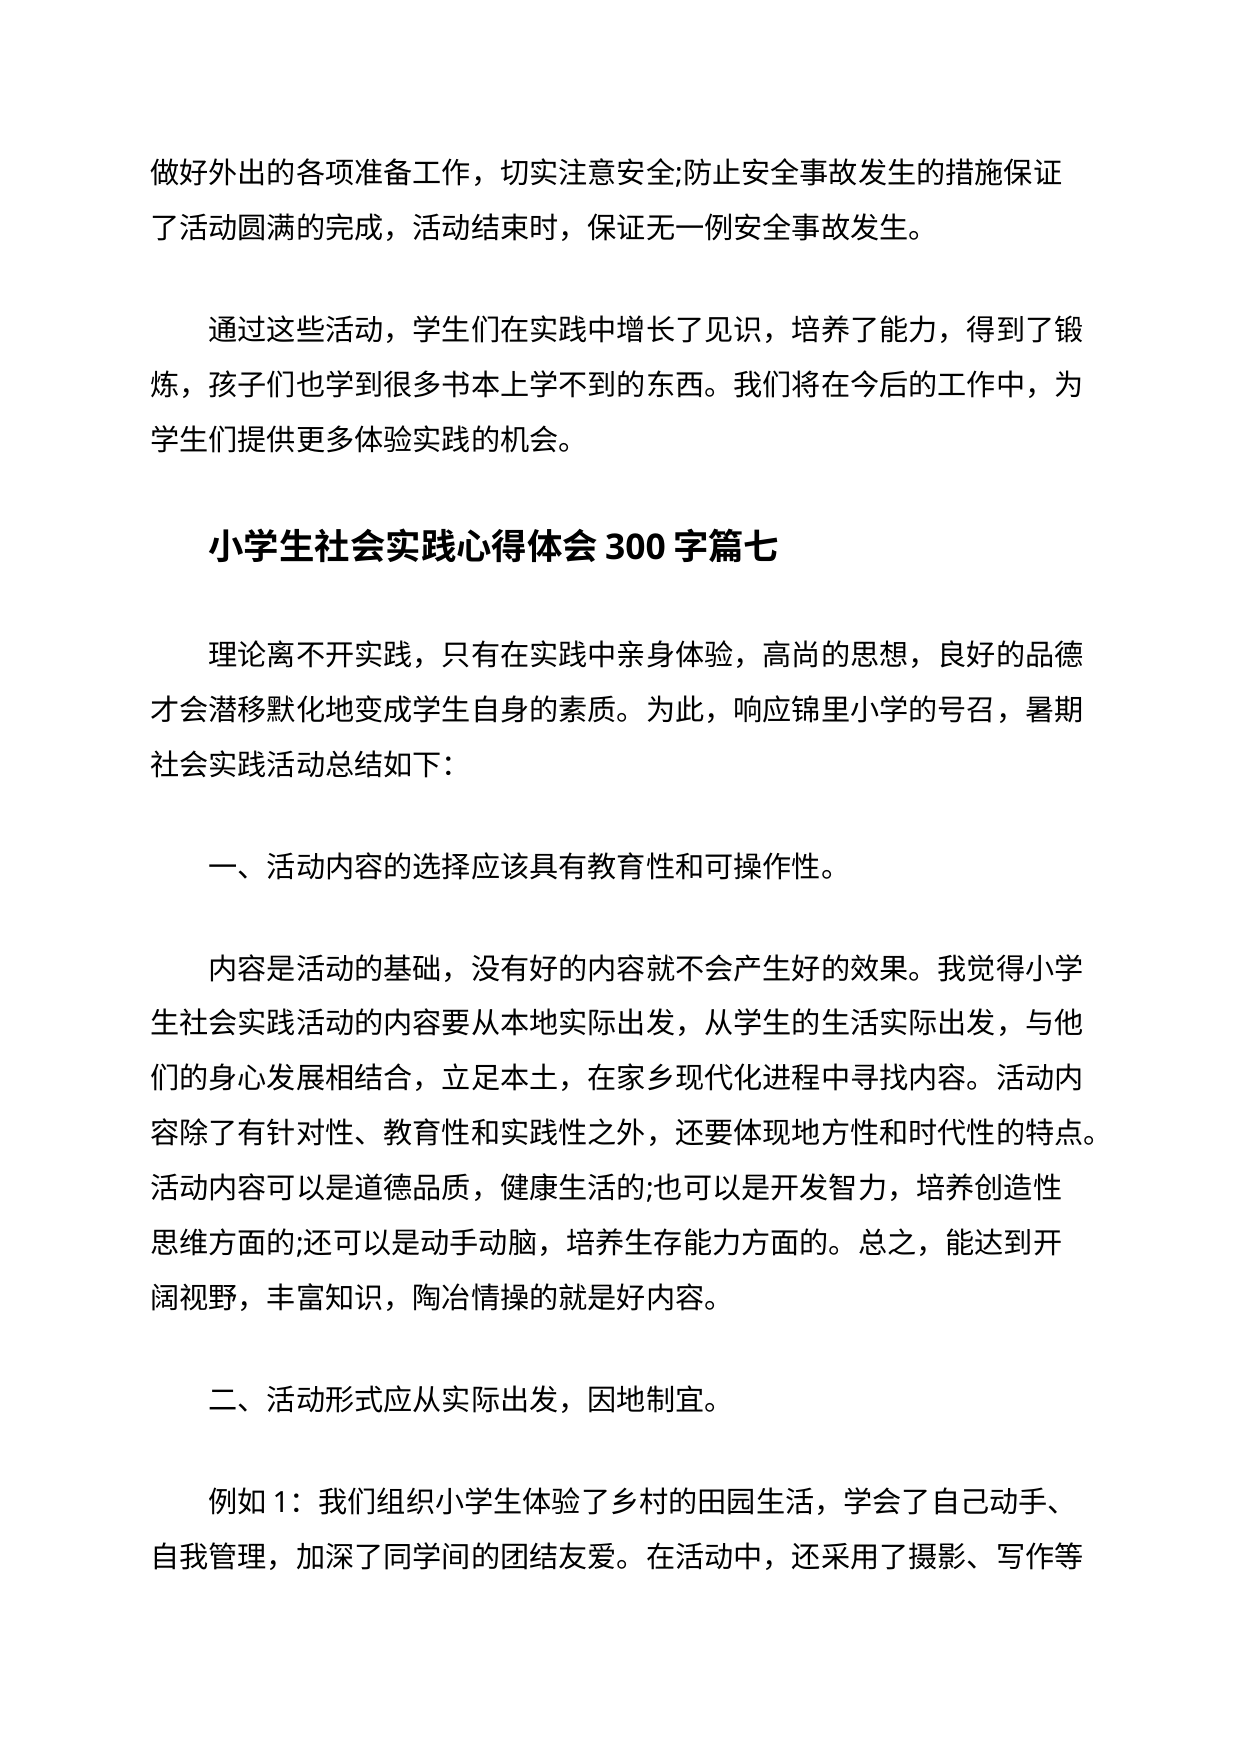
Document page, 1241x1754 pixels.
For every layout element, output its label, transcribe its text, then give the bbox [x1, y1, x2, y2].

text 一、活动内容的选择应该具有教育性和可操作性。 [150, 843, 1090, 886]
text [150, 1478, 1090, 1576]
text 通过这些活动，学生们在实践中增长了见识，培养了能力，得到了锻炼，孩子们也学到很多书本上学不到的东西。我们将在今后的工作中，为学生们提供更多体验实践的机会。 [150, 307, 1090, 459]
text 内容是活动的基础，没有好的内容就不会产生好的效果。我觉得小学生社会实践活动的内容要从本地实际出发，从学生的生活实际出发，与他们的身心发展相结合，立足本土，在家乡现代化进程中寻找内容。活动内容除了有针对性、教育性和实践性之外，还要体现地方性和时代性的特点。活动内容可以是道德品质，健康生活的;也可以是开发智力，培养创造性思维方面的;还可以是动手动脑，培养生存能力方面的。总之，能达到开阔视野，丰富知识，陶冶情操的就是好内容。 [150, 945, 1090, 1317]
text 理论离不开实践，只有在实践中亲身体验，高尚的思想，良好的品德才会潜移默化地变成学生自身的素质。为此，响应锦里小学的号召，暑期社会实践活动总结如下： [150, 632, 1090, 784]
text 小学生社会实践心得体会300字篇七 [150, 518, 1090, 570]
text 二、活动形式应从实际出发，因地制宜。 [150, 1377, 1090, 1419]
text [150, 150, 1090, 247]
